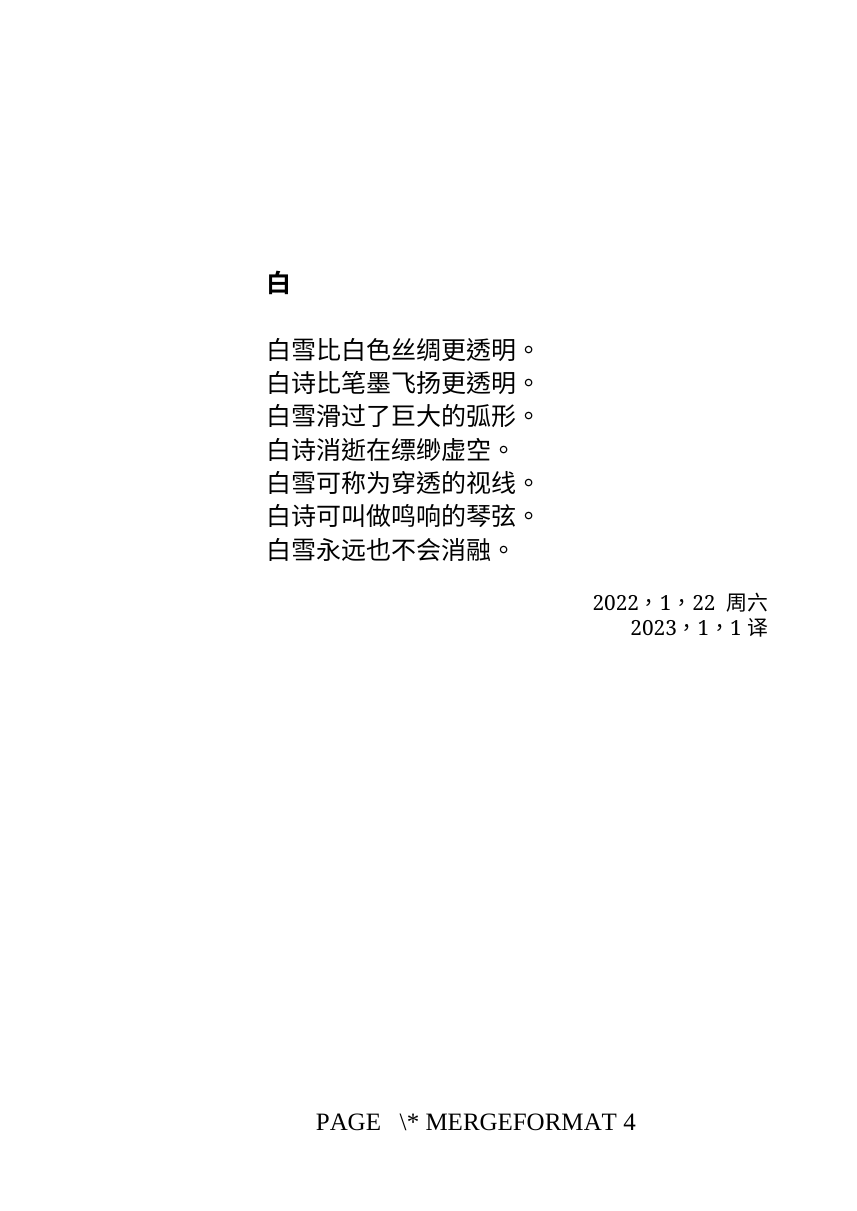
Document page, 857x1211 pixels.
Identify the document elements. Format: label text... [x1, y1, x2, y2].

text 白诗比笔墨飞扬更透明。 [266, 366, 768, 399]
text 白雪永远也不会消融。 [266, 532, 768, 566]
text 2023，1，1 译 [266, 616, 768, 641]
text 白雪可称为穿透的视线。 [266, 466, 768, 499]
text 白雪比白色丝绸更透明。 [266, 332, 768, 366]
text 白诗可叫做鸣响的琴弦。 [266, 499, 768, 532]
text 白雪滑过了巨大的弧形。 [266, 399, 768, 432]
text 2022，1，22 周六 [266, 591, 768, 616]
text 白 [266, 266, 768, 299]
text 白诗消逝在缥缈虚空。 [266, 432, 768, 466]
